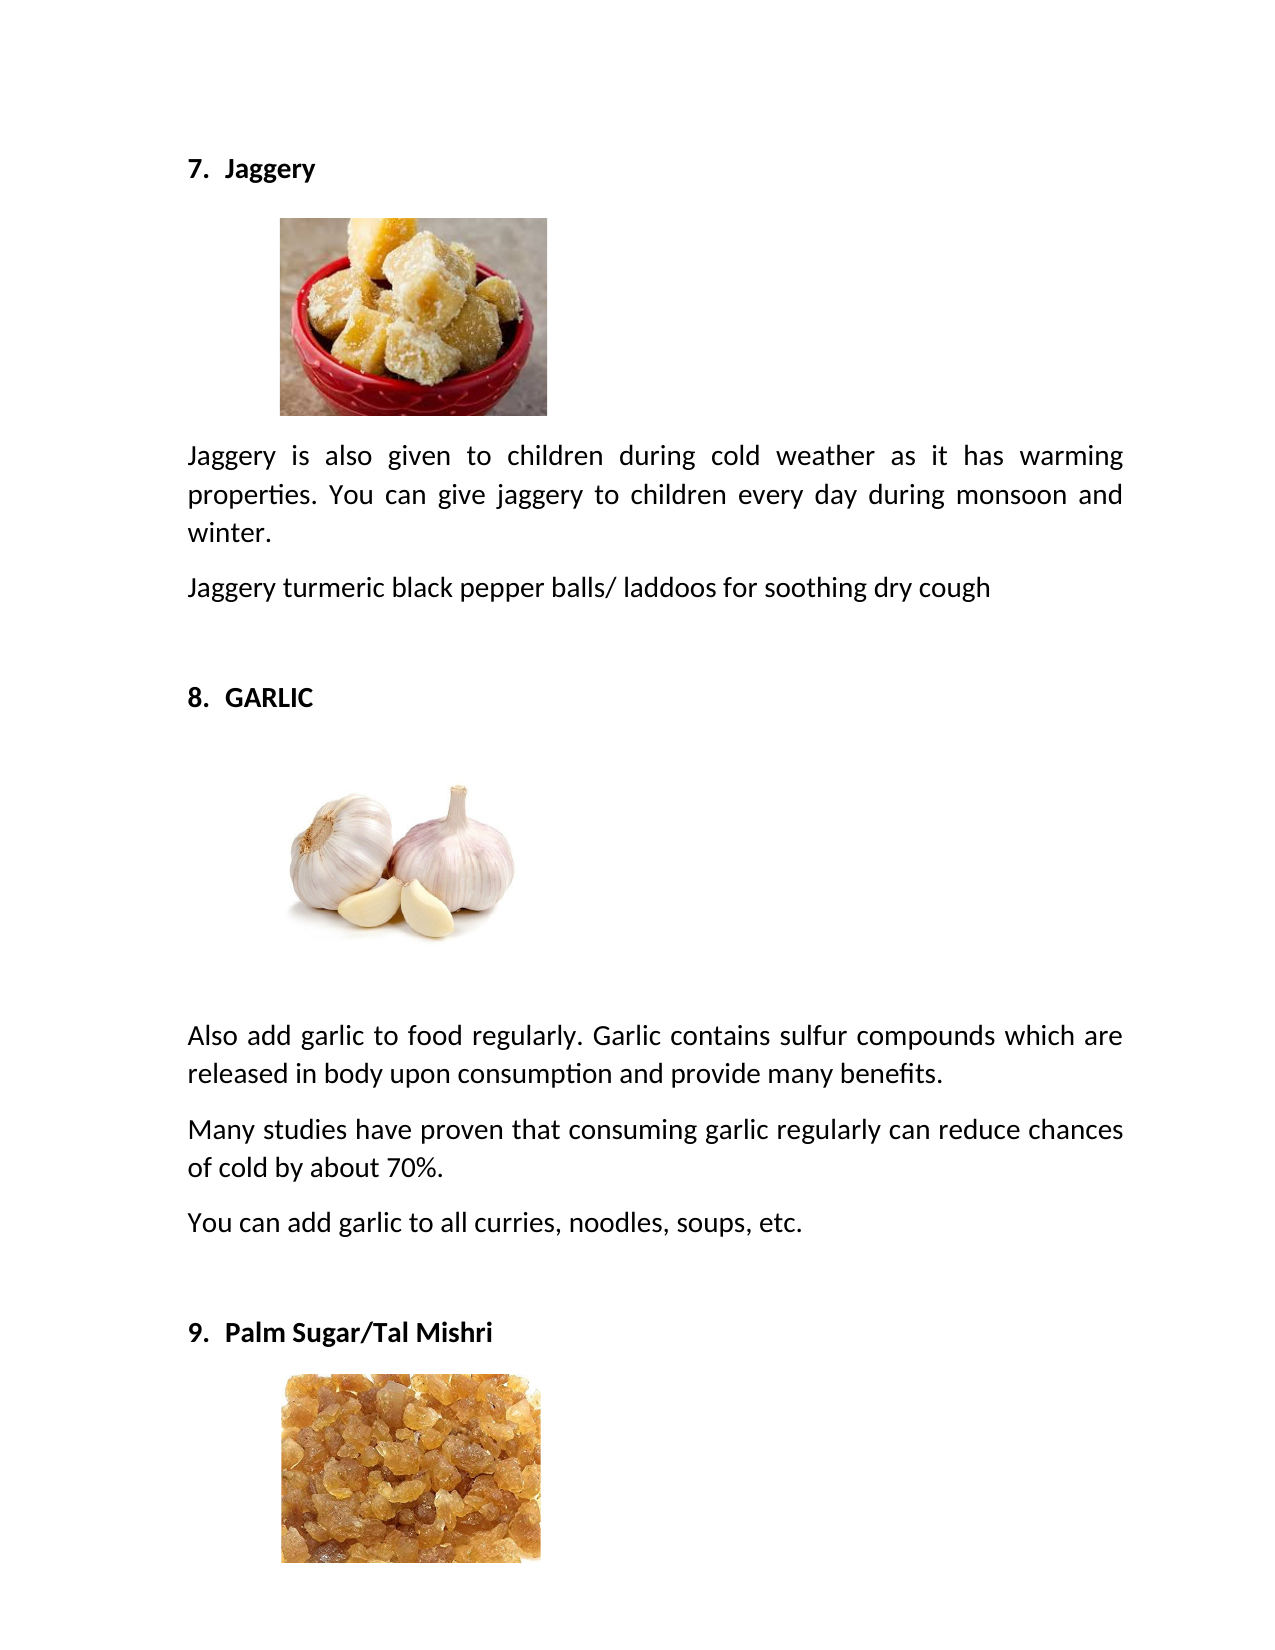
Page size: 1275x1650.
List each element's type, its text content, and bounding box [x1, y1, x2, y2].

text You can add garlic to all curries, noodles, soups, etc. [187, 1204, 1125, 1240]
picture [279, 218, 548, 416]
picture [258, 718, 538, 998]
list Jaggery [187, 150, 1125, 186]
text Jaggery turmeric black pepper balls/ laddoos for soothing dry cough [187, 569, 1125, 605]
list Palm Sugar/Tal Mishri [187, 1314, 1125, 1350]
picture [281, 1374, 541, 1563]
text Also add garlic to food regularly. Garlic contains sulfur compounds which are released in body upon consumption and provide many benefits. [187, 1017, 1125, 1091]
text Many studies have proven that consuming garlic regularly can reduce chances of cold by about 70%. [187, 1111, 1125, 1185]
list GARLIC [187, 679, 1125, 715]
text Jaggery is also given to children during cold weather as it has warming properties. You can give jaggery to children every day during monsoon and winter. [187, 205, 1125, 550]
